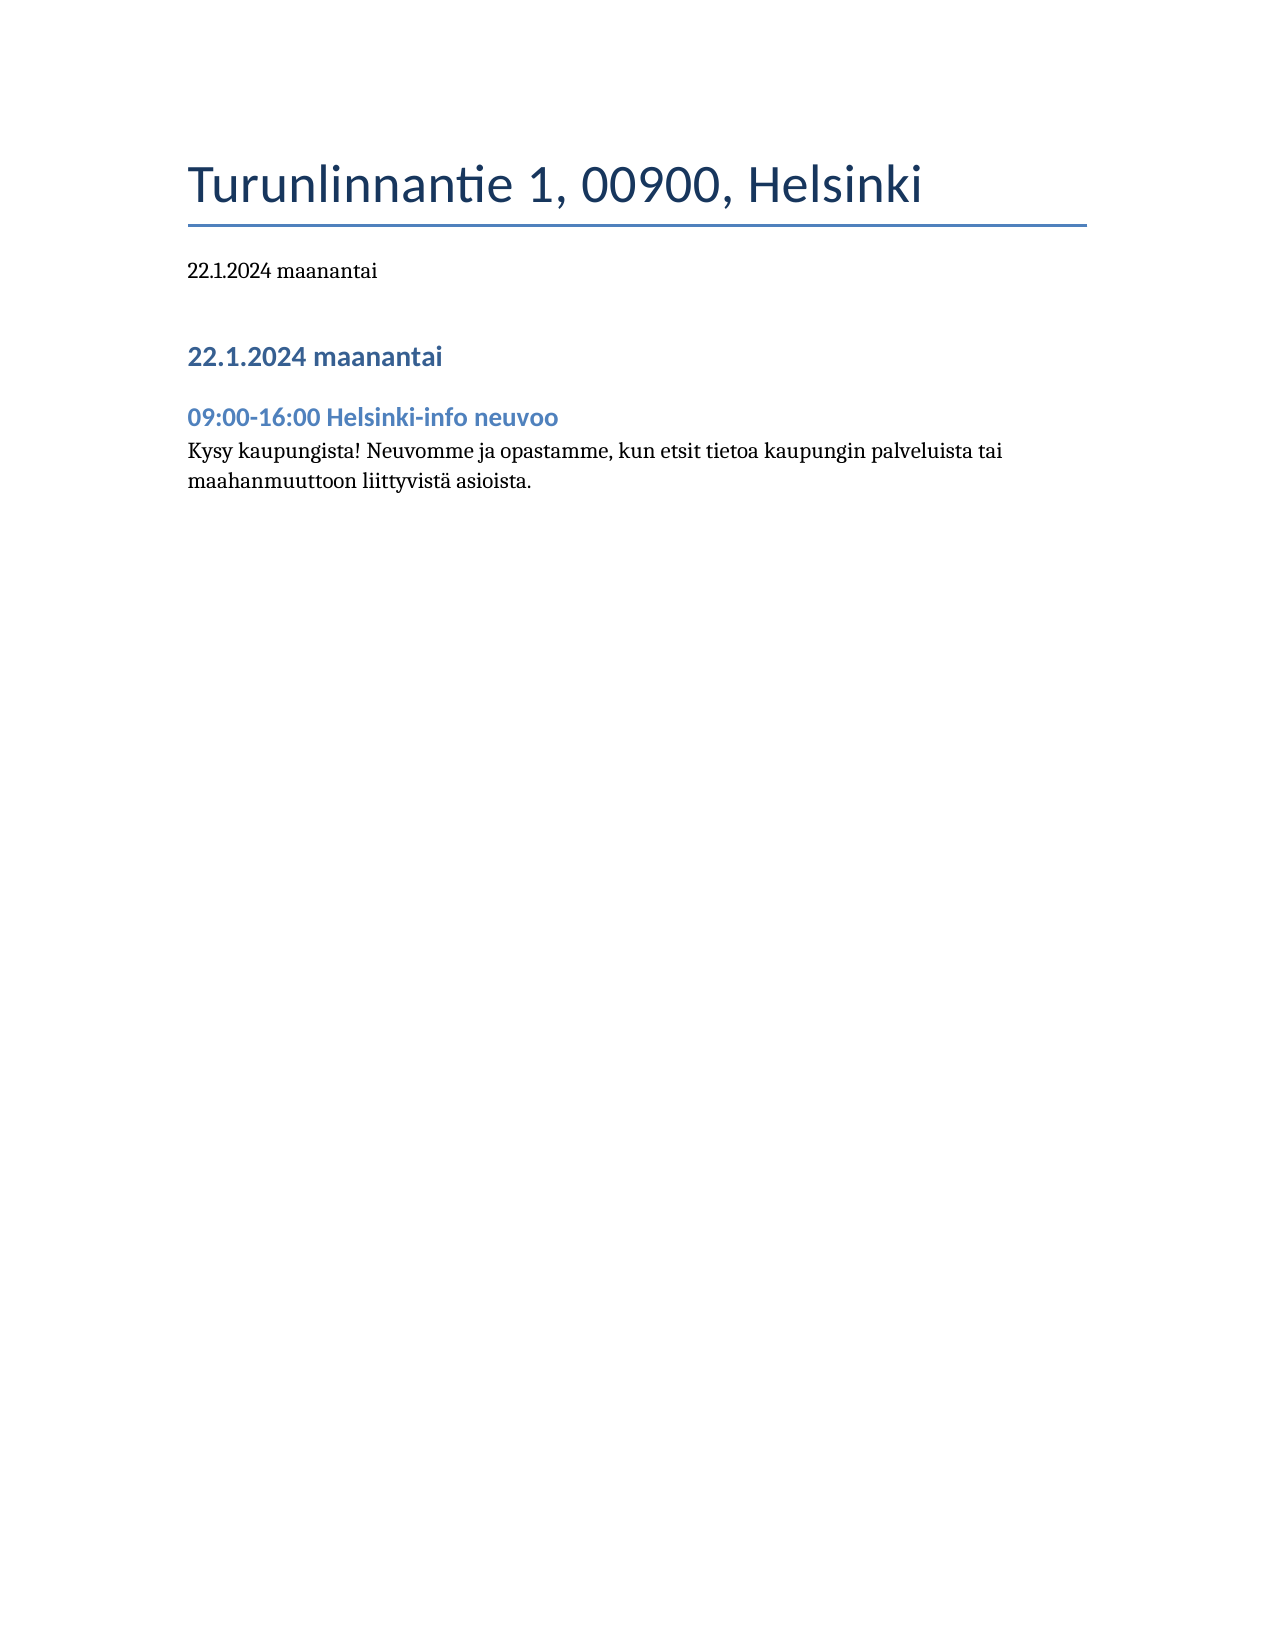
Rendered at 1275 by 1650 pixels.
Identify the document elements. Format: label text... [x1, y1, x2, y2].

title Turunlinnantie 1, 00900, Helsinki [187, 150, 1087, 227]
subtitle 22.1.2024 maanantai [187, 338, 1087, 374]
text 22.1.2024 maanantai [187, 258, 1087, 284]
subtitle 09:00-16:00 Helsinki-info neuvoo [187, 400, 1087, 433]
text Kysy kaupungista! Neuvomme ja opastamme, kun etsit tietoa kaupungin palveluista tai maahanmuuttoon liittyvistä asioista. [187, 438, 1087, 494]
